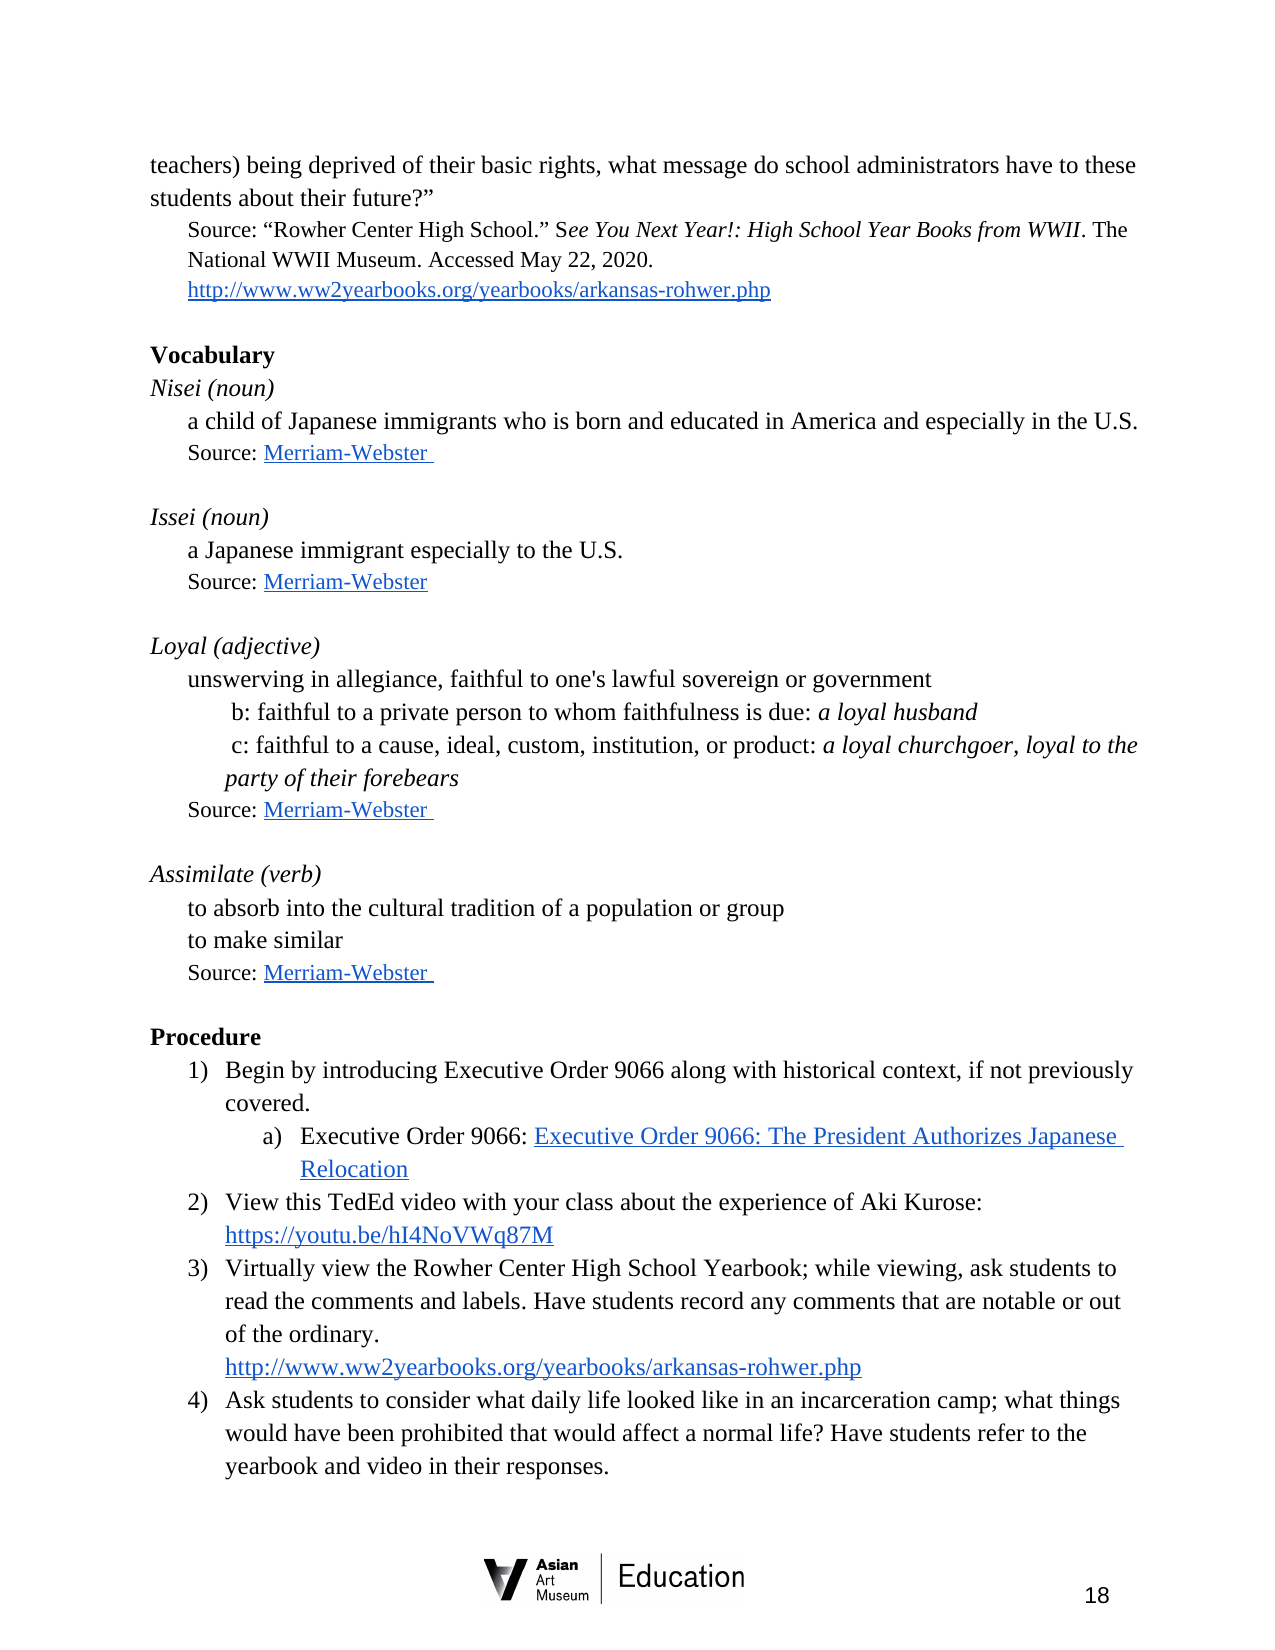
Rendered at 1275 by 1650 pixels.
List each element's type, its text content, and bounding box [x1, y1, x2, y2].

text Source: Merriam-Webster [187, 568, 1144, 594]
text Source: Merriam-Webster [187, 439, 1144, 465]
list Executive Order 9066: Executive Order 9066: The President Authorizes Japanese Relocation [262, 1121, 1144, 1183]
text Source: Merriam-Webster [187, 959, 1144, 985]
list View this TedEd video with your class about the experience of Aki Kurose: https://youtu.be/hI4NoVWq87M [187, 1187, 1144, 1249]
list Virtually view the Rowher Center High School Yearbook; while viewing, ask students to read the comments and labels. Have students record any comments that are notable or out of the ordinary. [187, 1253, 1144, 1348]
text to absorb into the cultural tradition of a population or group [187, 893, 1144, 921]
text b: faithful to a private person to whom faithfulness is due: a loyal husband [225, 697, 1144, 726]
text to make similar [187, 926, 1144, 954]
text a child of Japanese immigrants who is born and educated in America and especially in the U.S. [187, 406, 1144, 434]
text Assimilate (verb) [150, 859, 1144, 888]
picture [484, 1553, 744, 1604]
text Nisei (noun) [150, 373, 1144, 401]
text c: faithful to a cause, ideal, custom, institution, or product: a loyal churchgoer, loyal to the party of their forebears [225, 730, 1144, 792]
text a Japanese immigrant especially to the U.S. [187, 535, 1144, 564]
text Vocabulary [150, 340, 1144, 368]
text unswerving in allegiance, faithful to one's lawful sovereign or government [187, 664, 1144, 693]
text Issei (noun) [150, 502, 1144, 531]
text Source: Merriam-Webster [187, 796, 1144, 823]
text Procedure [150, 1022, 1144, 1051]
text Loyal (adjective) [150, 631, 1144, 660]
list Begin by introducing Executive Order 9066 along with historical context, if not previously covered. [187, 1055, 1144, 1117]
list Ask students to consider what daily life looked like in an incarceration camp; what things would have been prohibited that would affect a normal life? Have students refer to the yearbook and video in their responses. [187, 1385, 1144, 1480]
text Source: “Rowher Center High School.” See You Next Year!: High School Year Books from WWII. The National WWII Museum. Accessed May 22, 2020. http://www.ww2yearbooks.org/yearbooks/arkansas-rohwer.php [187, 216, 1144, 303]
text http://www.ww2yearbooks.org/yearbooks/arkansas-rohwer.php [225, 1352, 1144, 1381]
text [150, 150, 1144, 212]
